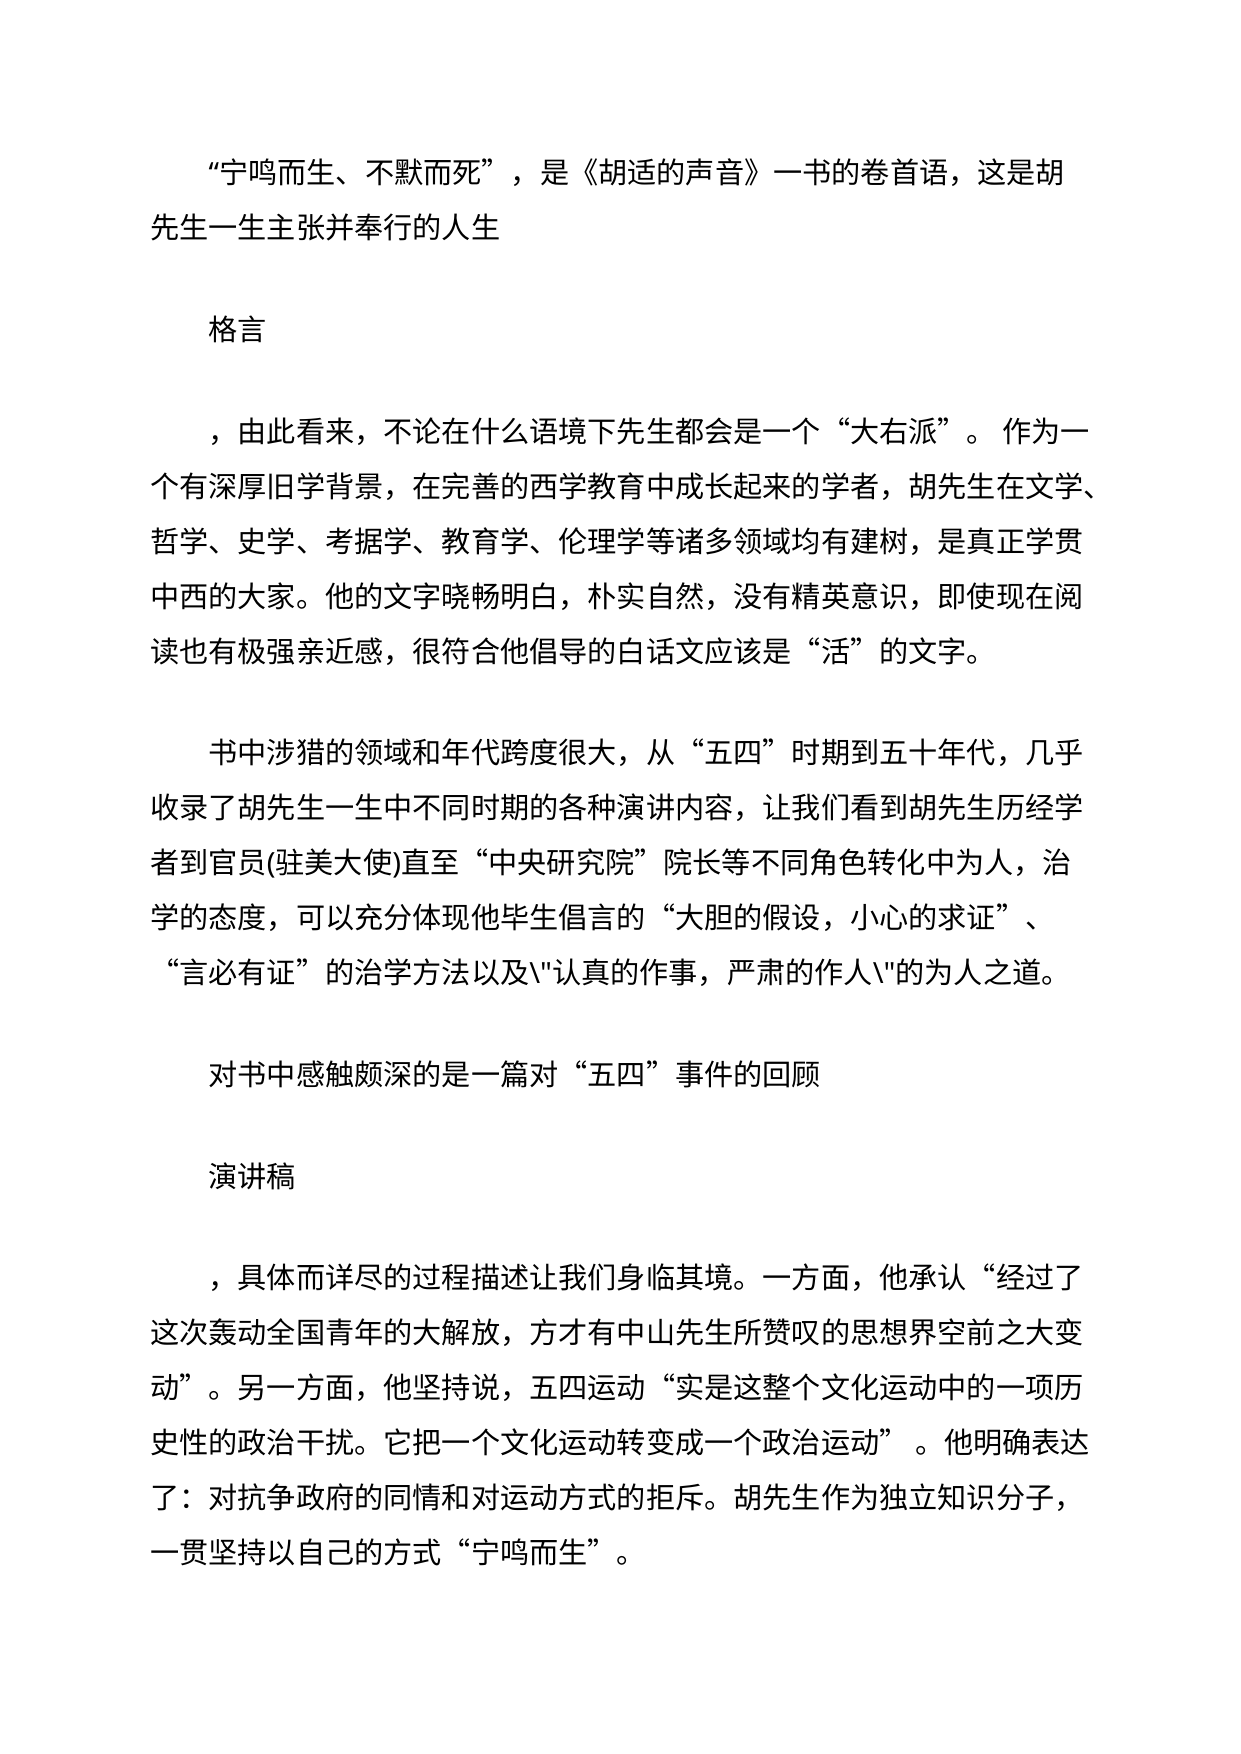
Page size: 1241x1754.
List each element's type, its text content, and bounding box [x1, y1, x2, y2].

text 格言 [150, 307, 1090, 349]
text “宁鸣而生、不默而死”，是《胡适的声音》一书的卷首语，这是胡先生一生主张并奉行的人生 [150, 150, 1090, 247]
text 演讲稿 [150, 1153, 1090, 1196]
text 对书中感触颇深的是一篇对“五四”事件的回顾 [150, 1052, 1090, 1094]
text ，由此看来，不论在什么语境下先生都会是一个“大右派”。 作为一个有深厚旧学背景，在完善的西学教育中成长起来的学者，胡先生在文学、哲学、史学、考据学、教育学、伦理学等诸多领域均有建树，是真正学贯中西的大家。他的文字晓畅明白，朴实自然，没有精英意识，即使现在阅读也有极强亲近感，很符合他倡导的白话文应该是“活”的文字。 [150, 408, 1090, 670]
text ，具体而详尽的过程描述让我们身临其境。一方面，他承认“经过了这次轰动全国青年的大解放，方才有中山先生所赞叹的思想界空前之大变动”。另一方面，他坚持说，五四运动“实是这整个文化运动中的一项历史性的政治干扰。它把一个文化运动转变成一个政治运动” 。他明确表达了：对抗争政府的同情和对运动方式的拒斥。胡先生作为独立知识分子，一贯坚持以自己的方式“宁鸣而生”。 [150, 1255, 1090, 1572]
text 书中涉猎的领域和年代跨度很大，从“五四”时期到五十年代，几乎收录了胡先生一生中不同时期的各种演讲内容，让我们看到胡先生历经学者到官员(驻美大使)直至“中央研究院”院长等不同角色转化中为人，治学的态度，可以充分体现他毕生倡言的“大胆的假设，小心的求证”、“言必有证”的治学方法以及\"认真的作事，严肃的作人\"的为人之道。 [150, 730, 1090, 992]
